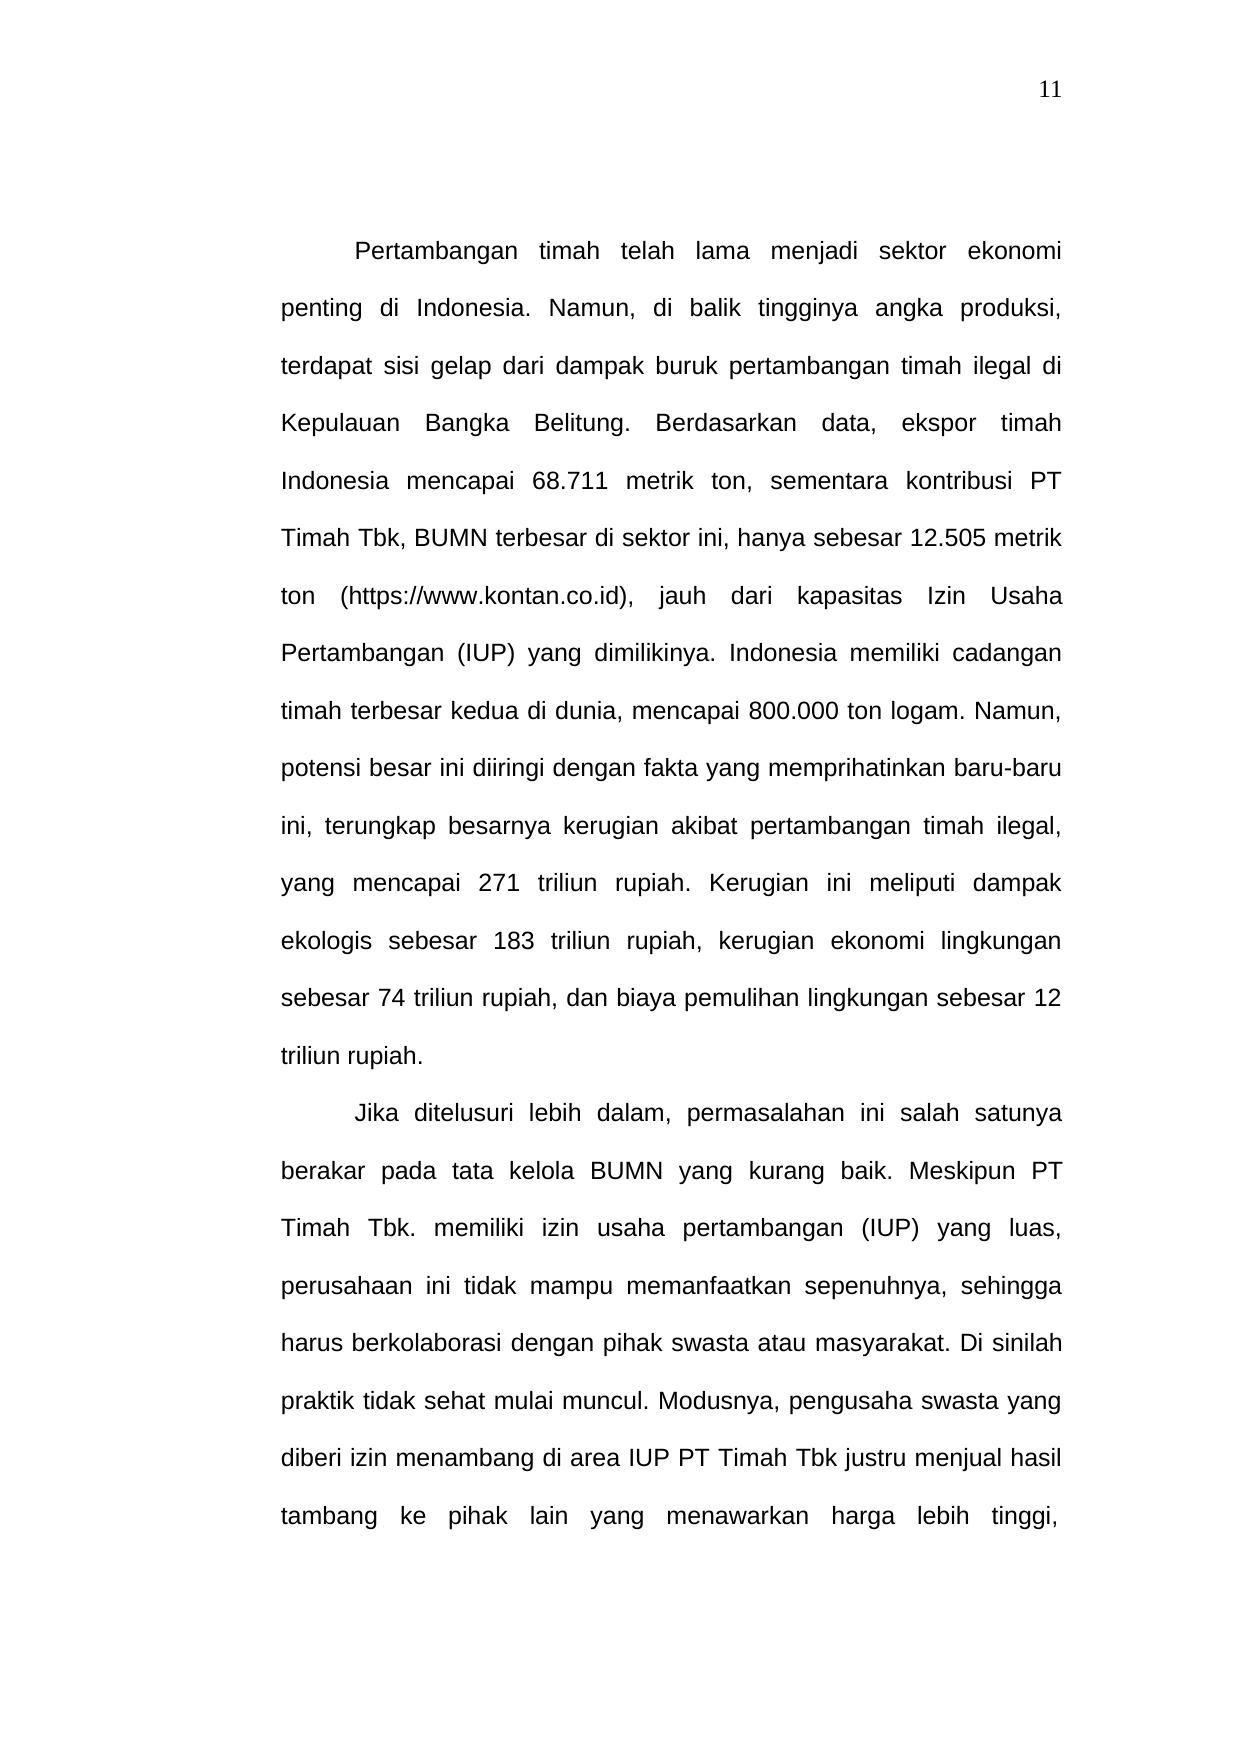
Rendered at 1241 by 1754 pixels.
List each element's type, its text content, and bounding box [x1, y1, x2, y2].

text Jika ditelusuri lebih dalam, permasalahan ini salah satunya berakar pada tata kelola BUMN yang kurang baik. Meskipun PT Timah Tbk. memiliki izin usaha pertambangan (IUP) yang luas, perusahaan ini tidak mampu memanfaatkan sepenuhnya, sehingga harus berkolaborasi dengan pihak swasta atau masyarakat. Di sinilah praktik tidak sehat mulai muncul. Modusnya, pengusaha swasta yang diberi izin menambang di area IUP PT Timah Tbk justru menjual hasil tambang ke pihak lain yang menawarkan harga lebih tinggi, [281, 1098, 1063, 1529]
text Pertambangan timah telah lama menjadi sektor ekonomi penting di Indonesia. Namun, di balik tingginya angka produksi, terdapat sisi gelap dari dampak buruk pertambangan timah ilegal di Kepulauan Bangka Belitung. Berdasarkan data, ekspor timah Indonesia mencapai 68.711 metrik ton, sementara kontribusi PT Timah Tbk, BUMN terbesar di sektor ini, hanya sebesar 12.505 metrik ton (https://www.kontan.co.id), jauh dari kapasitas Izin Usaha Pertambangan (IUP) yang dimilikinya. Indonesia memiliki cadangan timah terbesar kedua di dunia, mencapai 800.000 ton logam. Namun, potensi besar ini diiringi dengan fakta yang memprihatinkan baru-baru ini, terungkap besarnya kerugian akibat pertambangan timah ilegal, yang mencapai 271 triliun rupiah. Kerugian ini meliputi dampak ekologis sebesar 183 triliun rupiah, kerugian ekonomi lingkungan sebesar 74 triliun rupiah, dan biaya pemulihan lingkungan sebesar 12 triliun rupiah. [281, 236, 1063, 1069]
